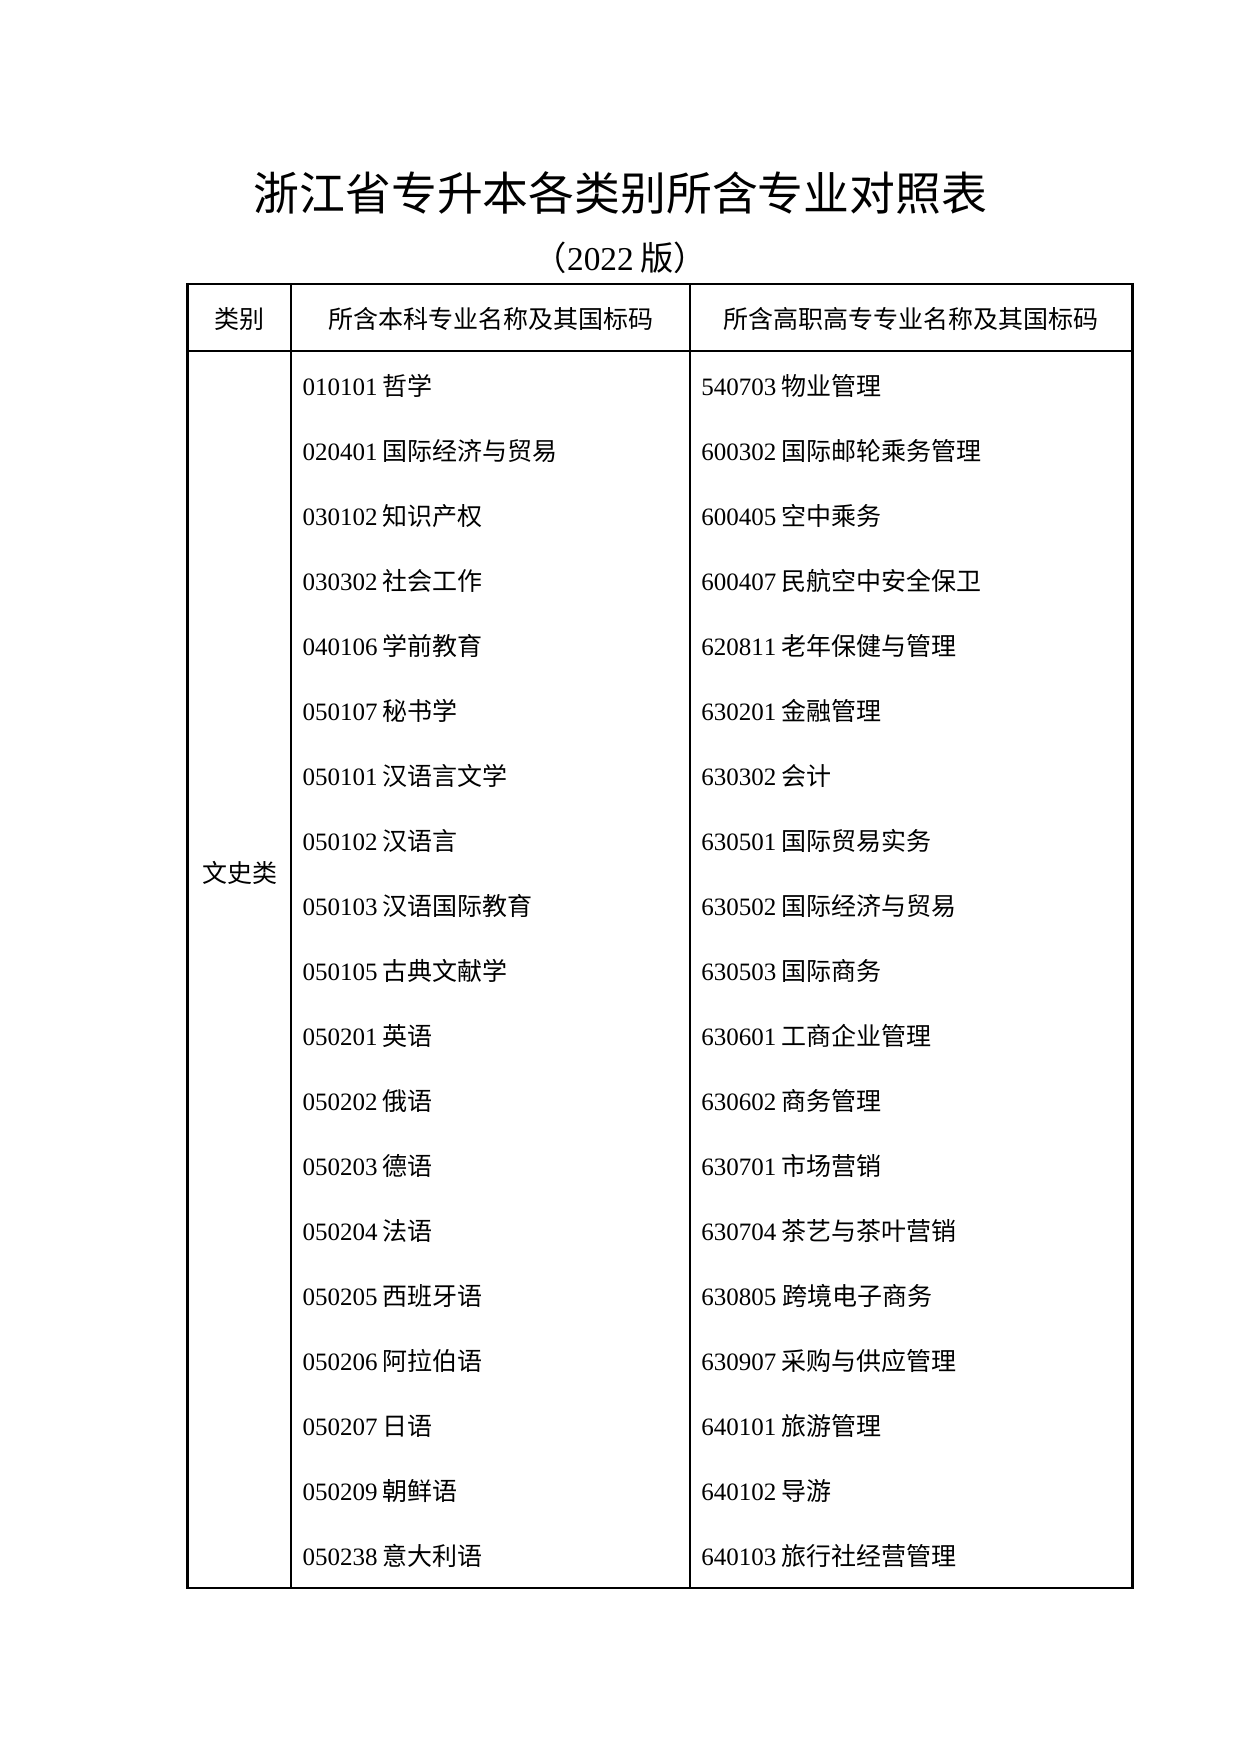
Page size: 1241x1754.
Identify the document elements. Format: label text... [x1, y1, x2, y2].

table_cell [292, 352, 689, 1587]
text （2022版） [187, 222, 1053, 283]
table_header 所含本科专业名称及其国标码 [292, 285, 689, 350]
table_header 类别 [189, 285, 290, 350]
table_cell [691, 352, 1131, 1587]
table_cell 文史类 文史类 [189, 352, 290, 1587]
table_header 所含高职高专专业名称及其国标码 [691, 285, 1131, 350]
text 浙江省专升本各类别所含专业对照表 [187, 162, 1053, 222]
